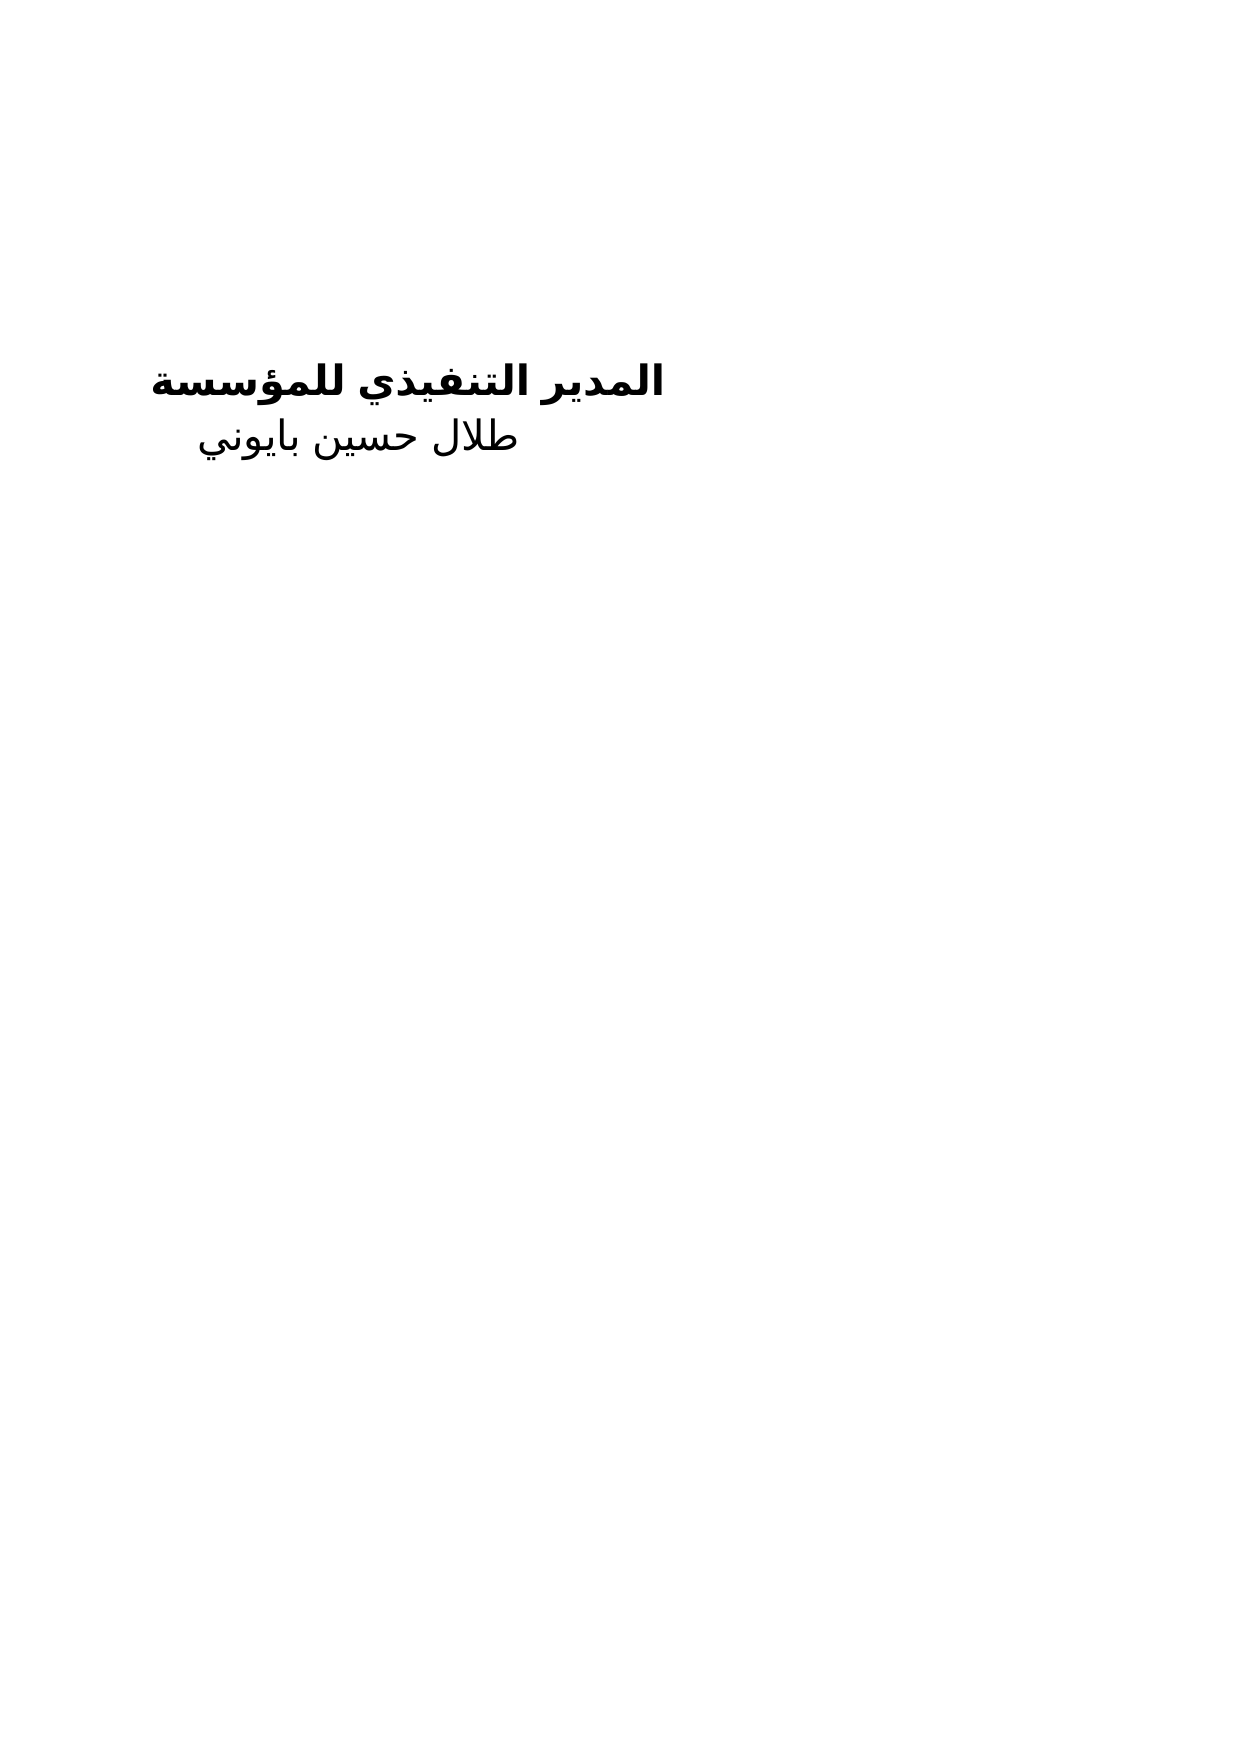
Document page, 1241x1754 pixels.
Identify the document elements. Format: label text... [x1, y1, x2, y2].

text المدير التنفيذي للمؤسسة [150, 356, 1090, 404]
text طلال حسين بايوني [150, 411, 1090, 459]
